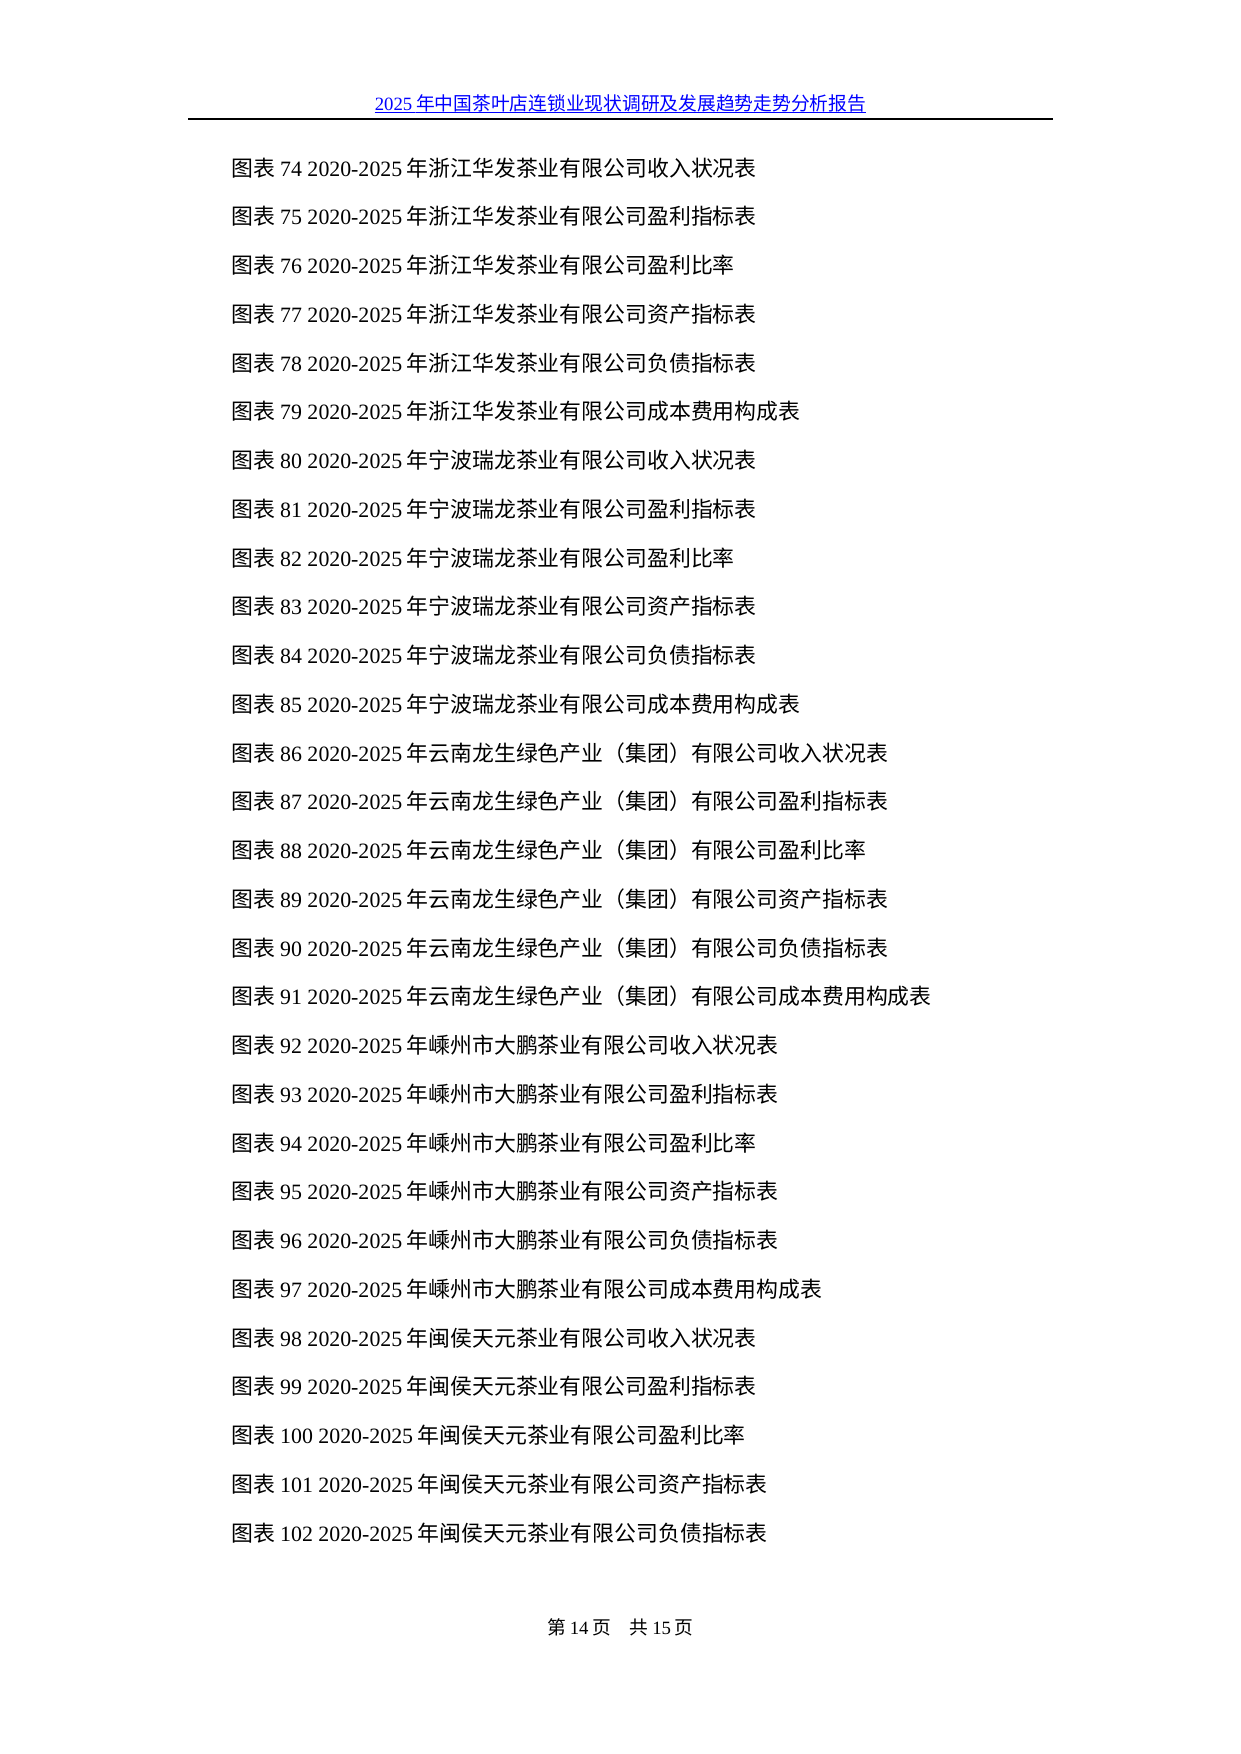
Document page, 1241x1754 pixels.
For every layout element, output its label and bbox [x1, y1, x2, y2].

text [187, 150, 1053, 1548]
